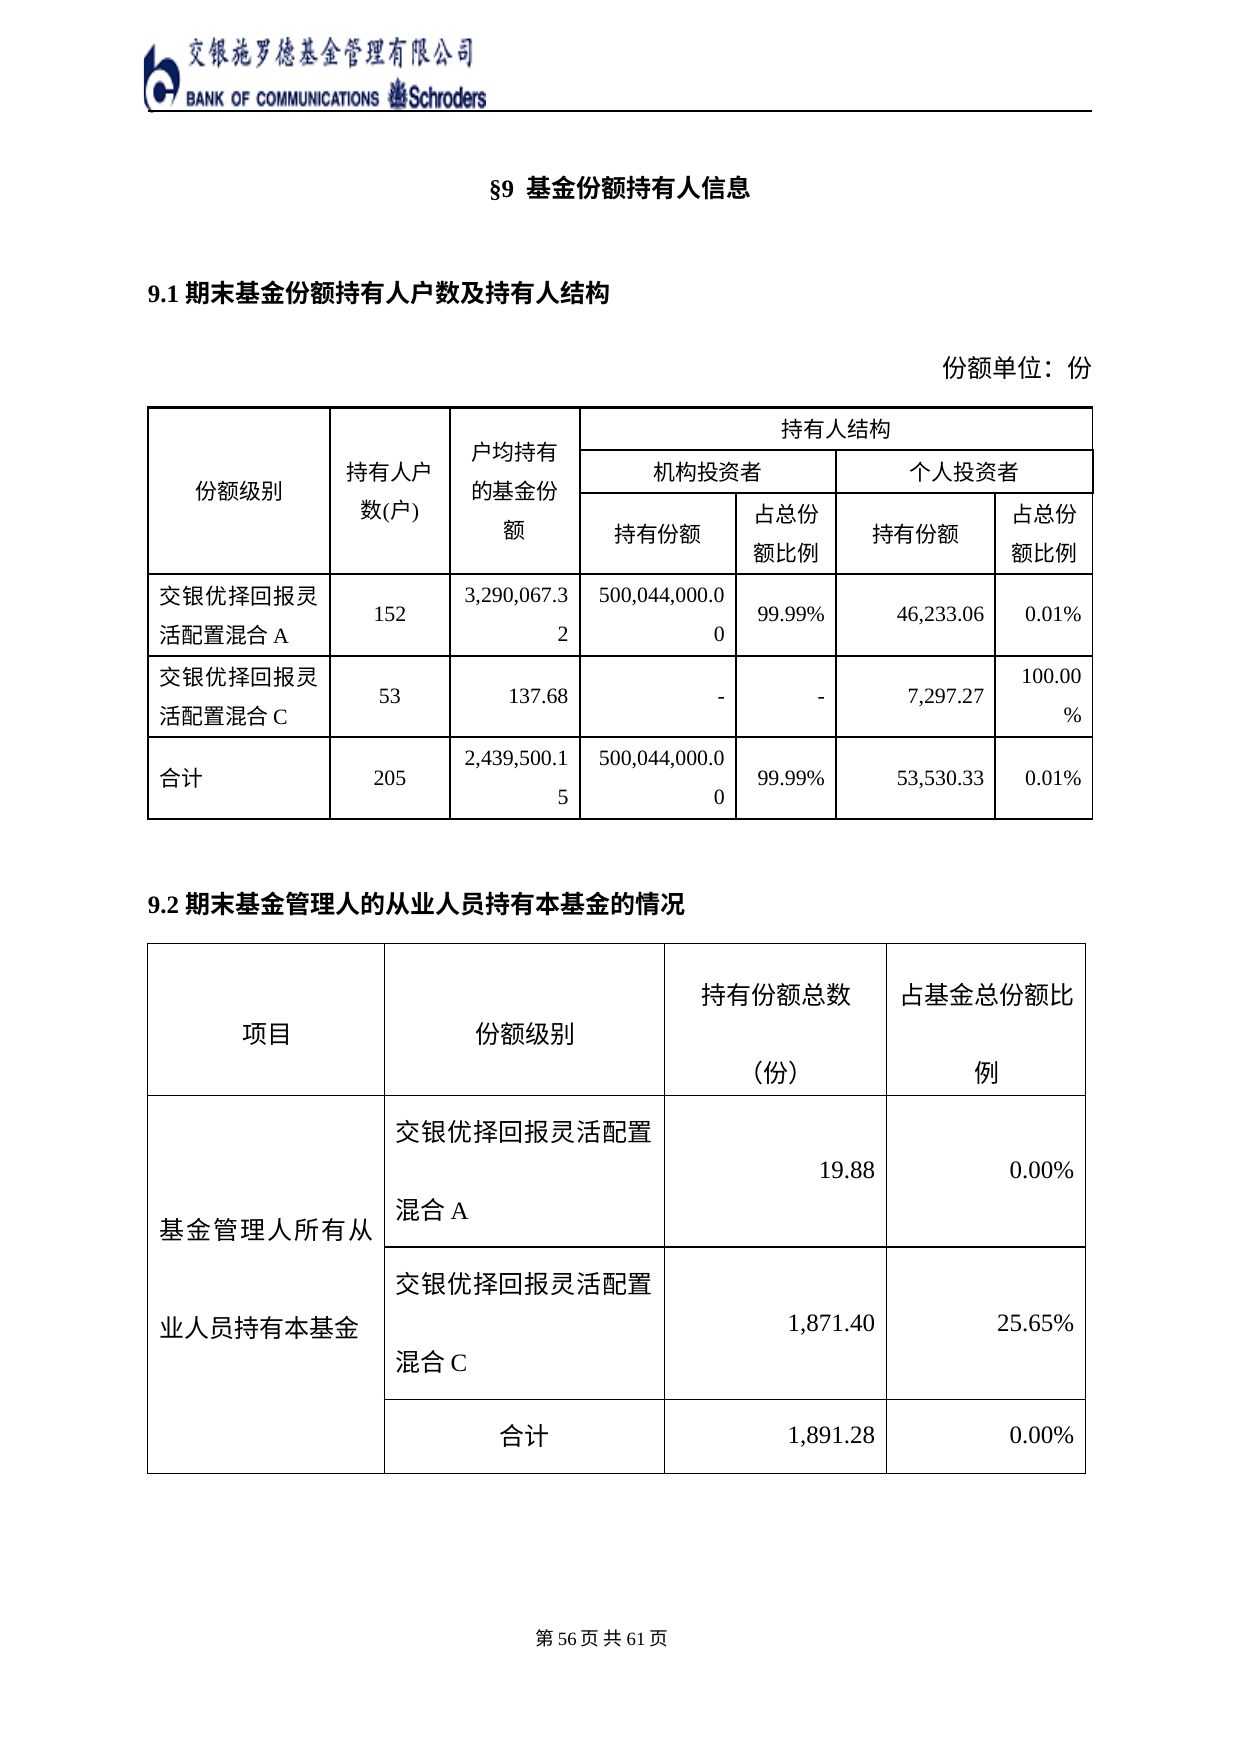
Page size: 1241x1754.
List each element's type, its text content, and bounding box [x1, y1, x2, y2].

subtitle 9.2 期末基金管理人的从业人员持有本基金的情况 [148, 870, 1092, 935]
table_header 户均持有的基金份额 [451, 409, 579, 573]
table_cell 个人投资者 [837, 451, 1092, 492]
table_cell 99.99% [737, 738, 835, 818]
table_cell 46,233.06 [837, 575, 994, 655]
table_cell 占总份额比例 [737, 494, 835, 573]
table_cell 交银优择回报灵活配置混合A [385, 1096, 664, 1246]
table_header 占基金总份额比例 [887, 944, 1085, 1094]
table_cell 53,530.33 [837, 738, 994, 818]
table_cell 1,891.28 [665, 1400, 886, 1472]
table_cell 137.68 [451, 657, 579, 736]
table_cell 19.88 [665, 1096, 886, 1246]
table_cell 99.99% [737, 575, 835, 655]
picture [143, 37, 486, 113]
table_cell 100.00% [996, 657, 1092, 736]
subtitle §9 基金份额持有人信息 [148, 154, 1092, 219]
table_cell 500,044,000.00 [581, 575, 735, 655]
table_cell 持有份额 [581, 494, 735, 573]
table_cell 机构投资者 [581, 451, 835, 492]
table_cell 0.01% [996, 575, 1092, 655]
table_cell 0.00% [887, 1096, 1085, 1246]
table_header 持有人结构 [581, 409, 1092, 449]
table_cell 2,439,500.15 [451, 738, 579, 818]
table_cell 合计 [149, 738, 329, 818]
table_cell 交银优择回报灵活配置混合C [149, 657, 329, 736]
table_cell 53 [331, 657, 449, 736]
table_cell 25.65% [887, 1248, 1085, 1398]
table_header 份额级别 [149, 409, 329, 573]
table_cell 占总份额比例 [996, 494, 1092, 573]
table_cell 交银优择回报灵活配置混合C [385, 1248, 664, 1398]
text 份额单位：份 [149, 334, 1092, 399]
table_header 持有份额总数（份） [665, 944, 886, 1094]
table_cell 1,871.40 [665, 1248, 886, 1398]
subtitle 9.1 期末基金份额持有人户数及持有人结构 [148, 259, 1092, 324]
table_cell - [737, 657, 835, 736]
table_cell 0.01% [996, 738, 1092, 818]
table_cell 持有份额 [837, 494, 994, 573]
table_header 项目 [148, 944, 384, 1094]
table_cell 交银优择回报灵活配置混合A [149, 575, 329, 655]
table_cell 基金管理人所有从业人员持有本基金 [148, 1096, 384, 1472]
table_cell 500,044,000.00 [581, 738, 735, 818]
table_cell 205 [331, 738, 449, 818]
table_cell 0.00% [887, 1400, 1085, 1472]
table_cell 合计 [385, 1400, 664, 1472]
table_header 份额级别 [385, 944, 664, 1094]
table_cell 152 [331, 575, 449, 655]
table_cell - [581, 657, 735, 736]
table_cell 3,290,067.32 [451, 575, 579, 655]
table_cell 7,297.27 [837, 657, 994, 736]
table_header 持有人户数(户) [331, 409, 449, 573]
